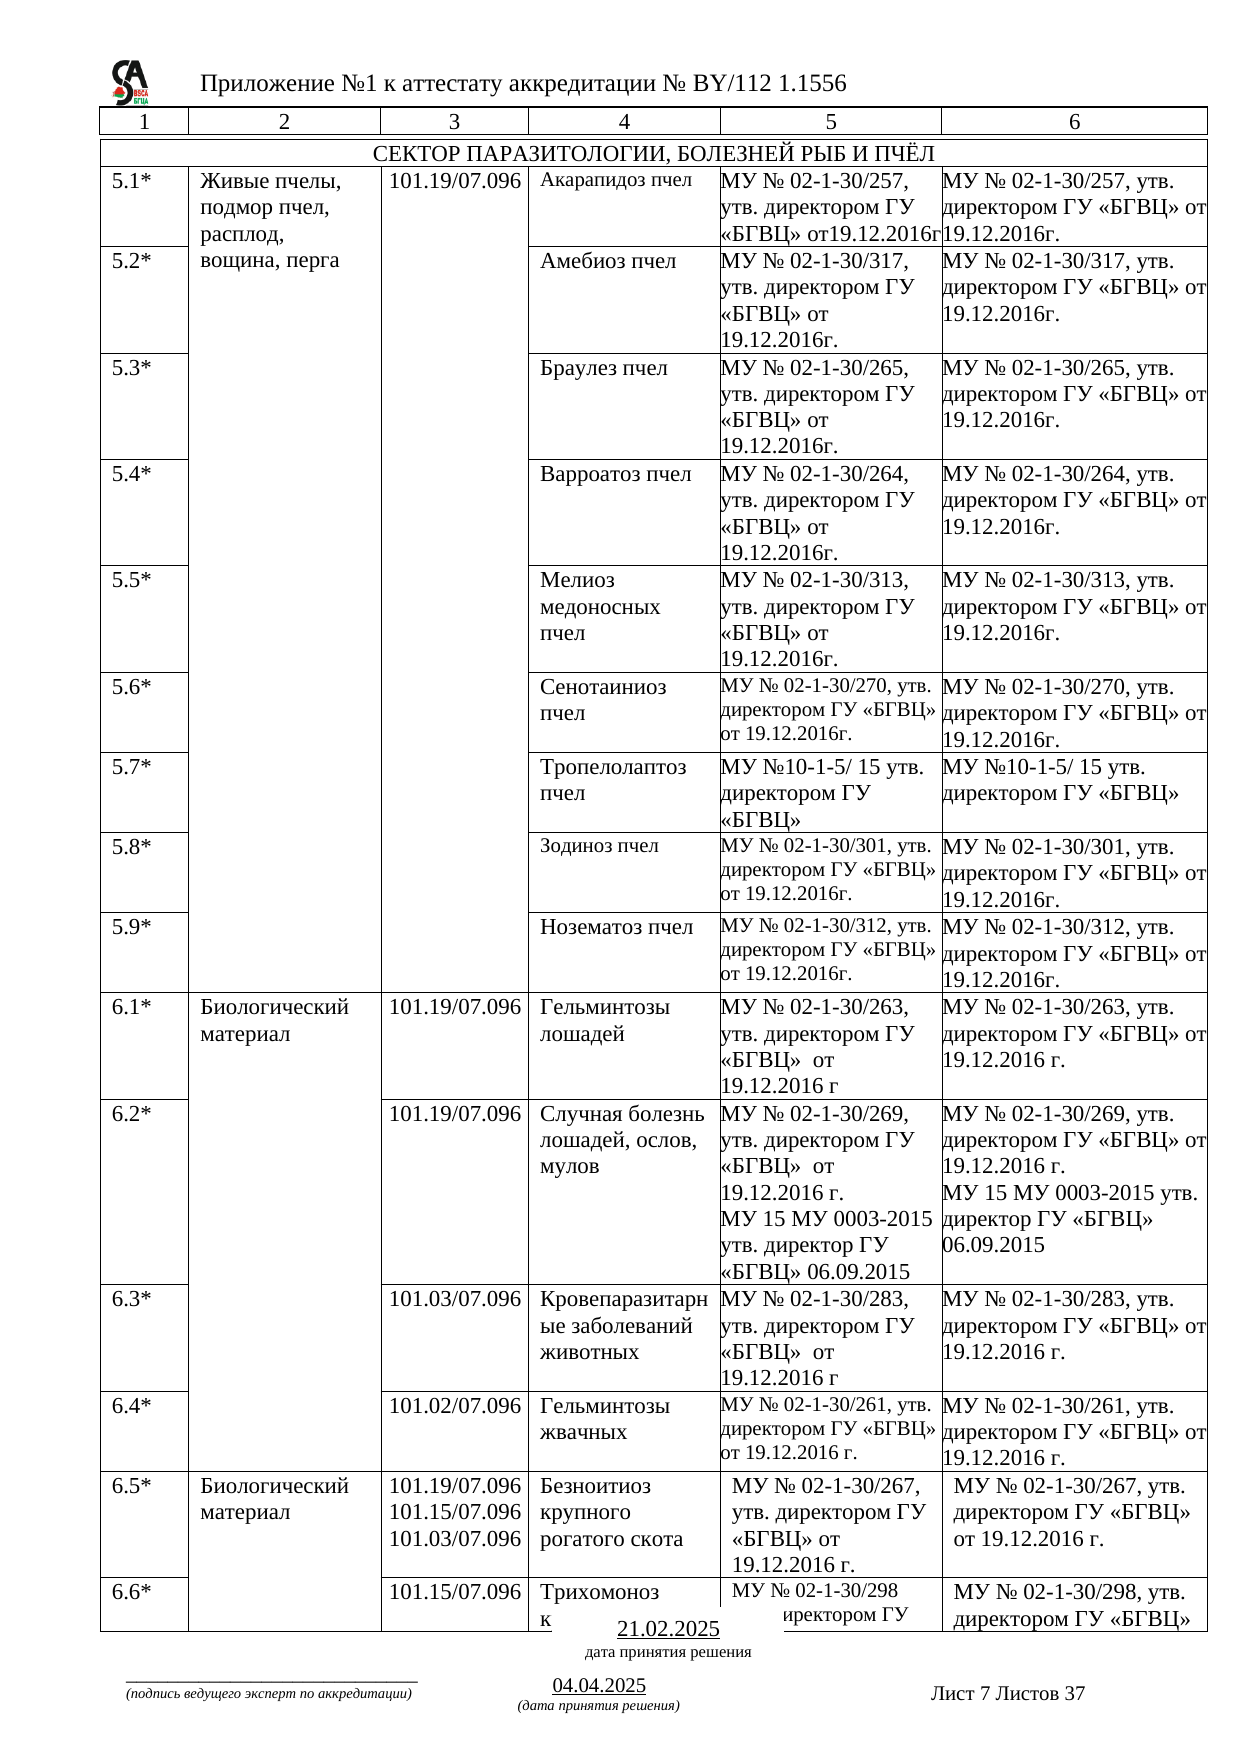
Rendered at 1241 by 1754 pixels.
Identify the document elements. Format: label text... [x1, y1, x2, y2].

table_cell Амебиоз пчел [529, 247, 720, 352]
table_cell 6.4* [101, 1392, 188, 1471]
table_cell 5.4* [101, 460, 188, 565]
table_cell МУ № 02-1-30/283, утв. директором ГУ «БГВЦ» от 19.12.2016 г. [943, 1285, 1207, 1391]
table_cell Кровепаразитарные заболеваний животных [529, 1285, 720, 1391]
table_cell 6.2* [101, 1100, 188, 1284]
table_cell Сенотаиниоз пчел [529, 673, 720, 752]
table_cell Акарапидоз пчел [529, 167, 720, 246]
table_cell МУ № 02-1-30/313, утв. директором ГУ «БГВЦ» от 19.12.2016г. [943, 566, 1207, 672]
table_cell Зодиноз пчел [529, 833, 720, 912]
table_cell 101.19/07.096 [382, 1100, 528, 1284]
table_cell Мелиоз медоносных пчел [529, 566, 720, 672]
table_cell 101.15/07.096 [382, 1578, 528, 1631]
table_cell МУ № 02-1-30/263, утв. директором ГУ «БГВЦ» от 19.12.2016 г. [943, 993, 1207, 1099]
table_cell 5.7* [101, 753, 188, 832]
table_cell МУ №10-1-5/ 15 утв. директором ГУ «БГВЦ» [943, 753, 1207, 832]
table_cell Живые пчелы, подмор пчел, расплод, вощина, перга [189, 167, 381, 992]
table_cell 101.02/07.096 [382, 1392, 528, 1471]
table_cell 6.3* [101, 1285, 188, 1391]
table_cell МУ № 02-1-30/265, утв. директором ГУ «БГВЦ» от 19.12.2016г. [943, 354, 1207, 459]
table_cell МУ № 02-1-30/270, утв. директором ГУ «БГВЦ» от 19.12.2016г. [721, 673, 942, 752]
table_cell МУ № 02-1-30/257, утв. директором ГУ «БГВЦ» от 19.12.2016г. [943, 167, 1207, 246]
table_cell МУ № 02-1-30/265, утв. директором ГУ «БГВЦ» от 19.12.2016г. [721, 354, 942, 459]
table_cell 5.3* [101, 354, 188, 459]
table_cell Случная болезнь лошадей, ослов, мулов [529, 1100, 720, 1284]
table_cell МУ № 02-1-30/261, утв. директором ГУ «БГВЦ» от 19.12.2016 г. [721, 1392, 942, 1471]
table_cell Браулез пчел [529, 354, 720, 459]
table_cell 5.5* [101, 566, 188, 672]
table_cell МУ № 02-1-30/267, утв. директором ГУ «БГВЦ» от 19.12.2016 г. [943, 1472, 1207, 1577]
table_cell Безноитиоз крупного рогатого скота [529, 1472, 720, 1577]
table_cell 101.19/07.096 101.15/07.096 101.03/07.096 [382, 1472, 528, 1577]
table_cell 5.8* [101, 833, 188, 912]
table_cell 5.2* [101, 247, 188, 352]
table_cell Варроатоз пчел [529, 460, 720, 565]
picture [111, 59, 149, 106]
table_cell МУ № 02-1-30/301, утв. директором ГУ «БГВЦ» от 19.12.2016г. [943, 833, 1207, 912]
table_cell МУ № 02-1-30/313, утв. директором ГУ «БГВЦ» от 19.12.2016г. [721, 566, 942, 672]
table_cell Гельминтозы лошадей [529, 993, 720, 1099]
table_cell 5.1* [101, 167, 188, 246]
table_cell 6.6* [101, 1578, 188, 1631]
table_cell 6.5* [101, 1472, 188, 1577]
table_cell МУ № 02-1-30/317, утв. директором ГУ «БГВЦ» от 19.12.2016г. [943, 247, 1207, 352]
table_cell Биологический материал [189, 993, 381, 1471]
table_cell 5.6* [101, 673, 188, 752]
table_cell МУ № 02-1-30/312, утв. директором ГУ «БГВЦ» от 19.12.2016г. [943, 913, 1207, 992]
table_cell Нозематоз пчел [529, 913, 720, 992]
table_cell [943, 1578, 1207, 1631]
table_cell 5.9* [101, 913, 188, 992]
table_cell МУ № 02-1-30/312, утв. директором ГУ «БГВЦ» от 19.12.2016г. [721, 913, 942, 992]
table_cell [529, 1578, 720, 1631]
table_cell Гельминтозы жвачных [529, 1392, 720, 1471]
table_cell 101.19/07.096 [382, 167, 528, 992]
table_cell МУ № 02-1-30/283, утв. директором ГУ «БГВЦ» от 19.12.2016 г [721, 1285, 942, 1391]
table_cell 101.03/07.096 [382, 1285, 528, 1391]
table_cell МУ № 02-1-30/264, утв. директором ГУ «БГВЦ» от 19.12.2016г. [721, 460, 942, 565]
table_cell МУ № 02-1-30/267, утв. директором ГУ «БГВЦ» от 19.12.2016 г. [721, 1472, 942, 1577]
table_cell МУ № 02-1-30/257, утв. директором ГУ «БГВЦ» от19.12.2016г [721, 167, 942, 246]
table_cell МУ № 02-1-30/263, утв. директором ГУ «БГВЦ» от 19.12.2016 г [721, 993, 942, 1099]
table_cell МУ № 02-1-30/261, утв. директором ГУ «БГВЦ» от 19.12.2016 г. [943, 1392, 1207, 1471]
table_cell МУ № 02-1-30/270, утв. директором ГУ «БГВЦ» от 19.12.2016г. [943, 673, 1207, 752]
table_cell МУ № 02-1-30/269, утв. директором ГУ «БГВЦ» от 19.12.2016 г. МУ 15 МУ 0003-2015 утв. директор ГУ «БГВЦ» 06.09.2015 [943, 1100, 1207, 1284]
table_cell МУ № 02-1-30/264, утв. директором ГУ «БГВЦ» от 19.12.2016г. [943, 460, 1207, 565]
table_cell 101.19/07.096 [382, 993, 528, 1099]
table_cell 6.1* [101, 993, 188, 1099]
table_cell МУ № 02-1-30/301, утв. директором ГУ «БГВЦ» от 19.12.2016г. [721, 833, 942, 912]
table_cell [721, 1578, 942, 1631]
table_cell Биологический материал [189, 1472, 381, 1631]
table_cell МУ №10-1-5/ 15 утв. директором ГУ «БГВЦ» [721, 753, 942, 832]
table_cell Тропелолаптоз пчел [529, 753, 720, 832]
table_cell МУ № 02-1-30/317, утв. директором ГУ «БГВЦ» от 19.12.2016г. [721, 247, 942, 352]
table_header СЕКТОР ПАРАЗИТОЛОГИИ, БОЛЕЗНЕЙ РЫБ И ПЧЁЛ [101, 140, 1207, 166]
table_cell МУ № 02-1-30/269, утв. директором ГУ «БГВЦ» от 19.12.2016 г. МУ 15 МУ 0003-2015 утв. директор ГУ «БГВЦ» 06.09.2015 [721, 1100, 942, 1284]
